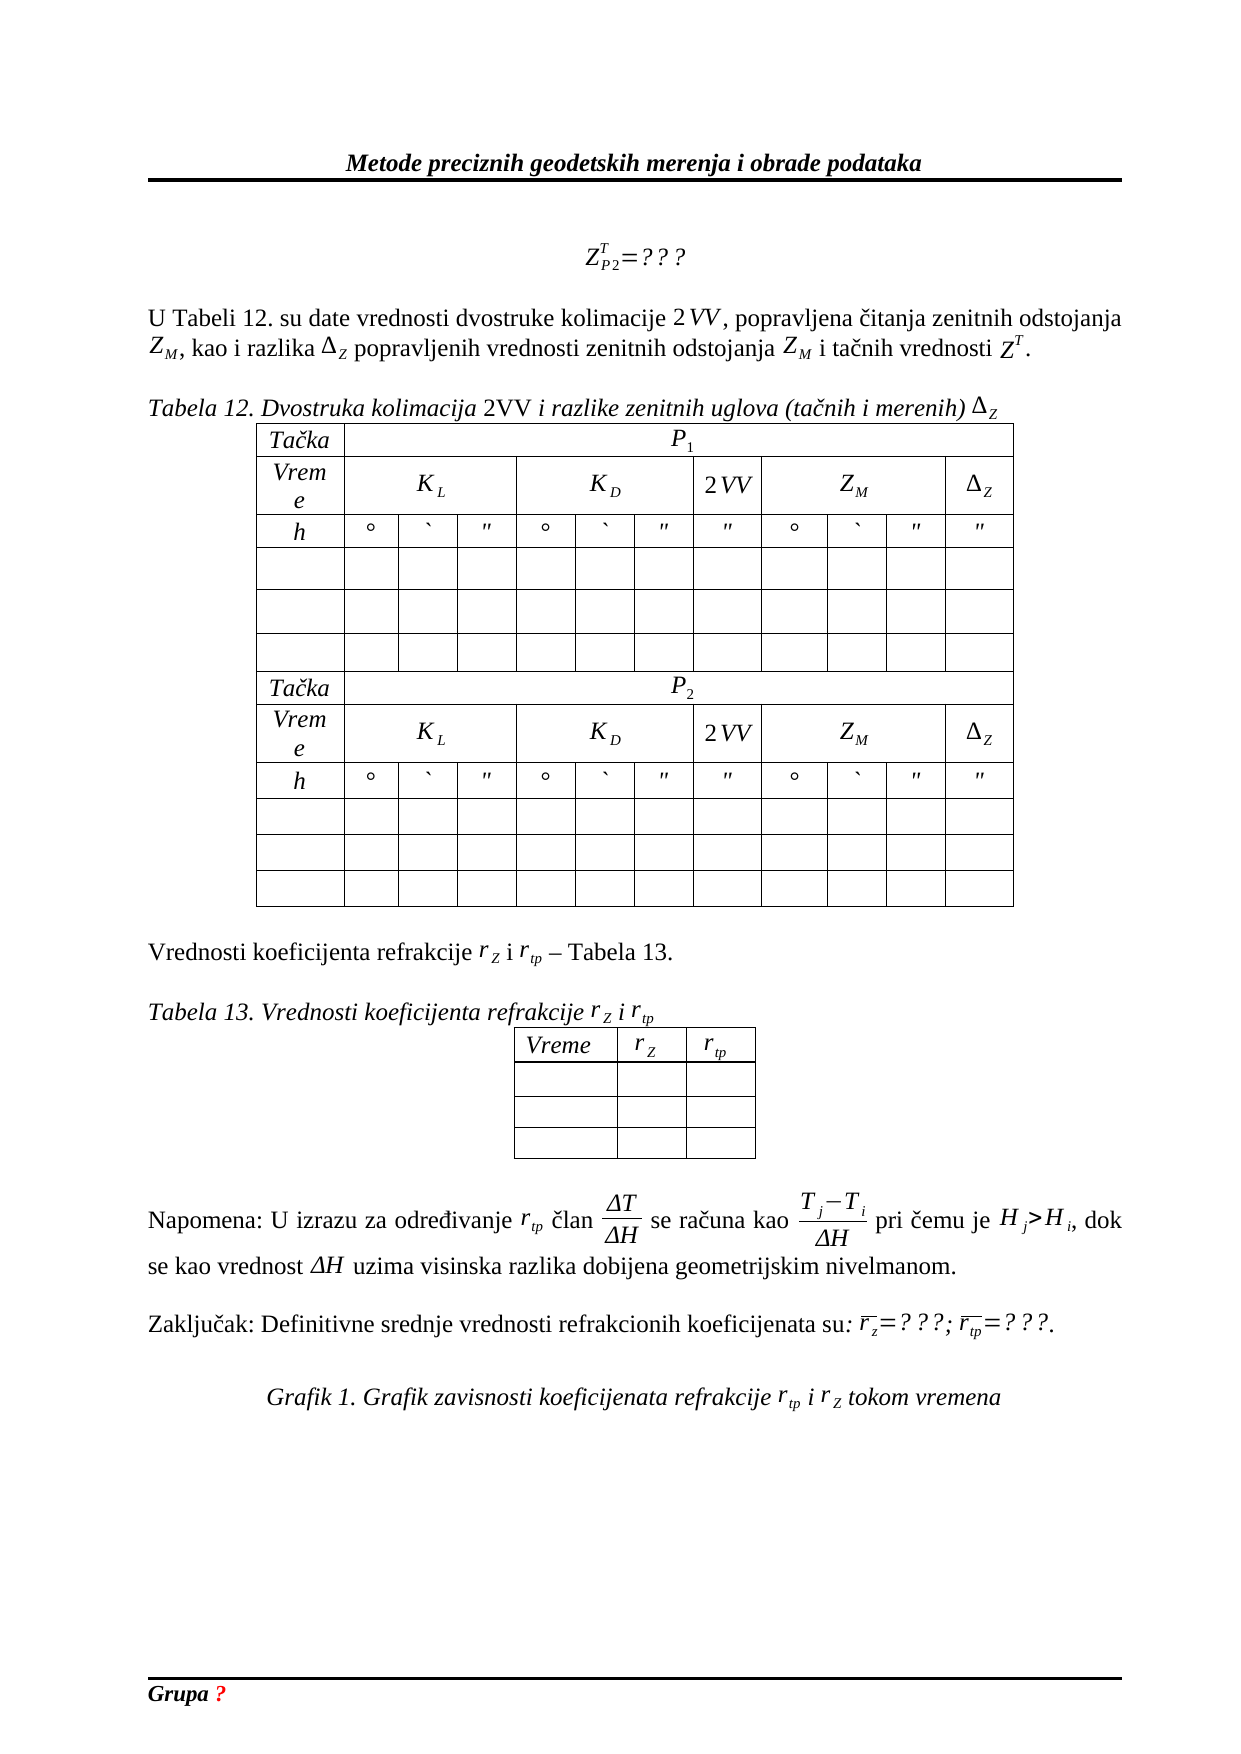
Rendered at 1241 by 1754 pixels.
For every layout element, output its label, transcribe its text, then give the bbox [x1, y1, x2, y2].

table_header Tačka [257, 424, 344, 456]
table_cell [828, 548, 886, 589]
table_header [618, 1028, 686, 1061]
table_cell [694, 457, 761, 514]
table_cell [694, 835, 761, 870]
table_cell ` [828, 515, 886, 547]
table_cell [694, 590, 761, 633]
table_cell [694, 634, 761, 671]
table_cell [946, 634, 1013, 671]
table_cell [887, 590, 945, 633]
table_cell [946, 548, 1013, 589]
table_cell [694, 799, 761, 834]
table_cell [576, 590, 634, 633]
table_cell [458, 799, 516, 834]
table_cell ° [762, 515, 827, 547]
table_cell [517, 705, 693, 762]
table_cell [828, 799, 886, 834]
table_cell [618, 1097, 686, 1127]
table_cell [762, 457, 945, 514]
table_cell [618, 1128, 686, 1158]
table_cell h [257, 515, 344, 547]
table_cell " [458, 515, 516, 547]
table_cell [946, 457, 1013, 514]
table_cell ` [576, 763, 634, 798]
table_cell " [458, 763, 516, 798]
table_cell [946, 799, 1013, 834]
table_cell ° [762, 763, 827, 798]
table_cell [345, 590, 398, 633]
table_cell [762, 799, 827, 834]
text Grafik 1. Grafik zavisnosti koeficijenata refrakcije i tokom vremena [148, 1381, 1122, 1412]
table_cell [887, 871, 945, 906]
table_cell Vreme [257, 705, 344, 762]
table_cell ° [517, 763, 575, 798]
table_cell [517, 871, 575, 906]
table_cell ° [345, 763, 398, 798]
table_cell [635, 871, 693, 906]
table_cell [458, 548, 516, 589]
table_cell [687, 1063, 755, 1096]
text Tabela 13. Vrednosti koeficijenta refrakcije i [148, 996, 1122, 1027]
table_cell [762, 548, 827, 589]
table_cell [687, 1128, 755, 1158]
table_cell " [887, 763, 945, 798]
table_cell [458, 634, 516, 671]
table_cell [345, 835, 398, 870]
table_cell [458, 871, 516, 906]
table_cell [576, 835, 634, 870]
table_cell [946, 835, 1013, 870]
table_cell [345, 799, 398, 834]
table_header Vreme [515, 1028, 617, 1061]
table_cell [517, 548, 575, 589]
table_cell [828, 835, 886, 870]
table_cell [576, 634, 634, 671]
table_cell [694, 705, 761, 762]
table_cell " [946, 763, 1013, 798]
table_cell [828, 634, 886, 671]
table_cell h [257, 763, 344, 798]
table_cell [399, 871, 457, 906]
table_cell [399, 634, 457, 671]
table_cell [515, 1063, 617, 1096]
table_cell [458, 590, 516, 633]
table_cell [694, 548, 761, 589]
table_cell [887, 634, 945, 671]
table_cell [399, 548, 457, 589]
table_cell [515, 1128, 617, 1158]
table_cell [887, 799, 945, 834]
table_cell [887, 835, 945, 870]
table_cell [257, 590, 344, 633]
table_cell [345, 457, 516, 514]
table_cell " [635, 763, 693, 798]
table_cell [687, 1097, 755, 1127]
text U Tabeli 12. su date vrednosti dvostruke kolimacije , popravljena čitanja zenitnih odstojanja , kao i razlika popravljenih vrednosti zenitnih odstojanja i tačnih vrednosti . [148, 303, 1122, 363]
table_cell [458, 835, 516, 870]
table_cell [762, 590, 827, 633]
table_cell ° [517, 515, 575, 547]
table_cell [946, 590, 1013, 633]
table_header [345, 424, 1013, 456]
table_cell [345, 705, 516, 762]
table_cell [517, 835, 575, 870]
table_cell Tačka [257, 672, 344, 703]
table_cell [257, 835, 344, 870]
text Zaključak: Definitivne srednje vrednosti refrakcionih koeficijenata su: ; . [148, 1308, 1122, 1340]
table_cell Vreme [257, 457, 344, 514]
table_cell [517, 590, 575, 633]
table_cell [257, 548, 344, 589]
table_cell [257, 634, 344, 671]
table_cell [517, 634, 575, 671]
table_cell [345, 634, 398, 671]
table_cell [946, 871, 1013, 906]
table_cell [257, 799, 344, 834]
text Tabela 12. Dvostruka kolimacija 2VV i razlike zenitnih uglova (tačnih i merenih) [148, 392, 1122, 423]
table_cell [618, 1063, 686, 1096]
table_cell [762, 705, 945, 762]
table_cell [694, 871, 761, 906]
table_cell " [694, 763, 761, 798]
table_cell [515, 1097, 617, 1127]
table_cell " [635, 515, 693, 547]
table_cell [399, 799, 457, 834]
table_cell [762, 634, 827, 671]
table_cell ` [576, 515, 634, 547]
table_header [687, 1028, 755, 1061]
table_cell [399, 590, 457, 633]
table_cell ` [399, 763, 457, 798]
table_cell ° [345, 515, 398, 547]
table_cell [635, 835, 693, 870]
table_cell [762, 835, 827, 870]
table_cell [635, 634, 693, 671]
table_cell [762, 871, 827, 906]
table_cell [576, 799, 634, 834]
text Vrednosti koeficijenta refrakcije i – Tabela 13. [148, 936, 1122, 967]
table_cell [887, 548, 945, 589]
table_cell " [694, 515, 761, 547]
text Napomena: U izrazu za određivanje član se računa kao pri čemu je , dok se kao vrednost uzima visinska razlika dobijena geometrijskim nivelmanom. [148, 1188, 1122, 1279]
table_cell [257, 871, 344, 906]
table_cell [517, 799, 575, 834]
table_cell [517, 457, 693, 514]
table_cell " [946, 515, 1013, 547]
table_cell [635, 590, 693, 633]
table_cell [345, 548, 398, 589]
table_cell [576, 871, 634, 906]
table_cell ` [399, 515, 457, 547]
table_cell [635, 799, 693, 834]
table_cell ` [828, 763, 886, 798]
table_cell " [887, 515, 945, 547]
table_cell [946, 705, 1013, 762]
table_cell [828, 871, 886, 906]
table_cell [828, 590, 886, 633]
table_cell [635, 548, 693, 589]
table_cell [345, 672, 1013, 703]
table_cell [345, 871, 398, 906]
table_cell [576, 548, 634, 589]
table_cell [399, 835, 457, 870]
